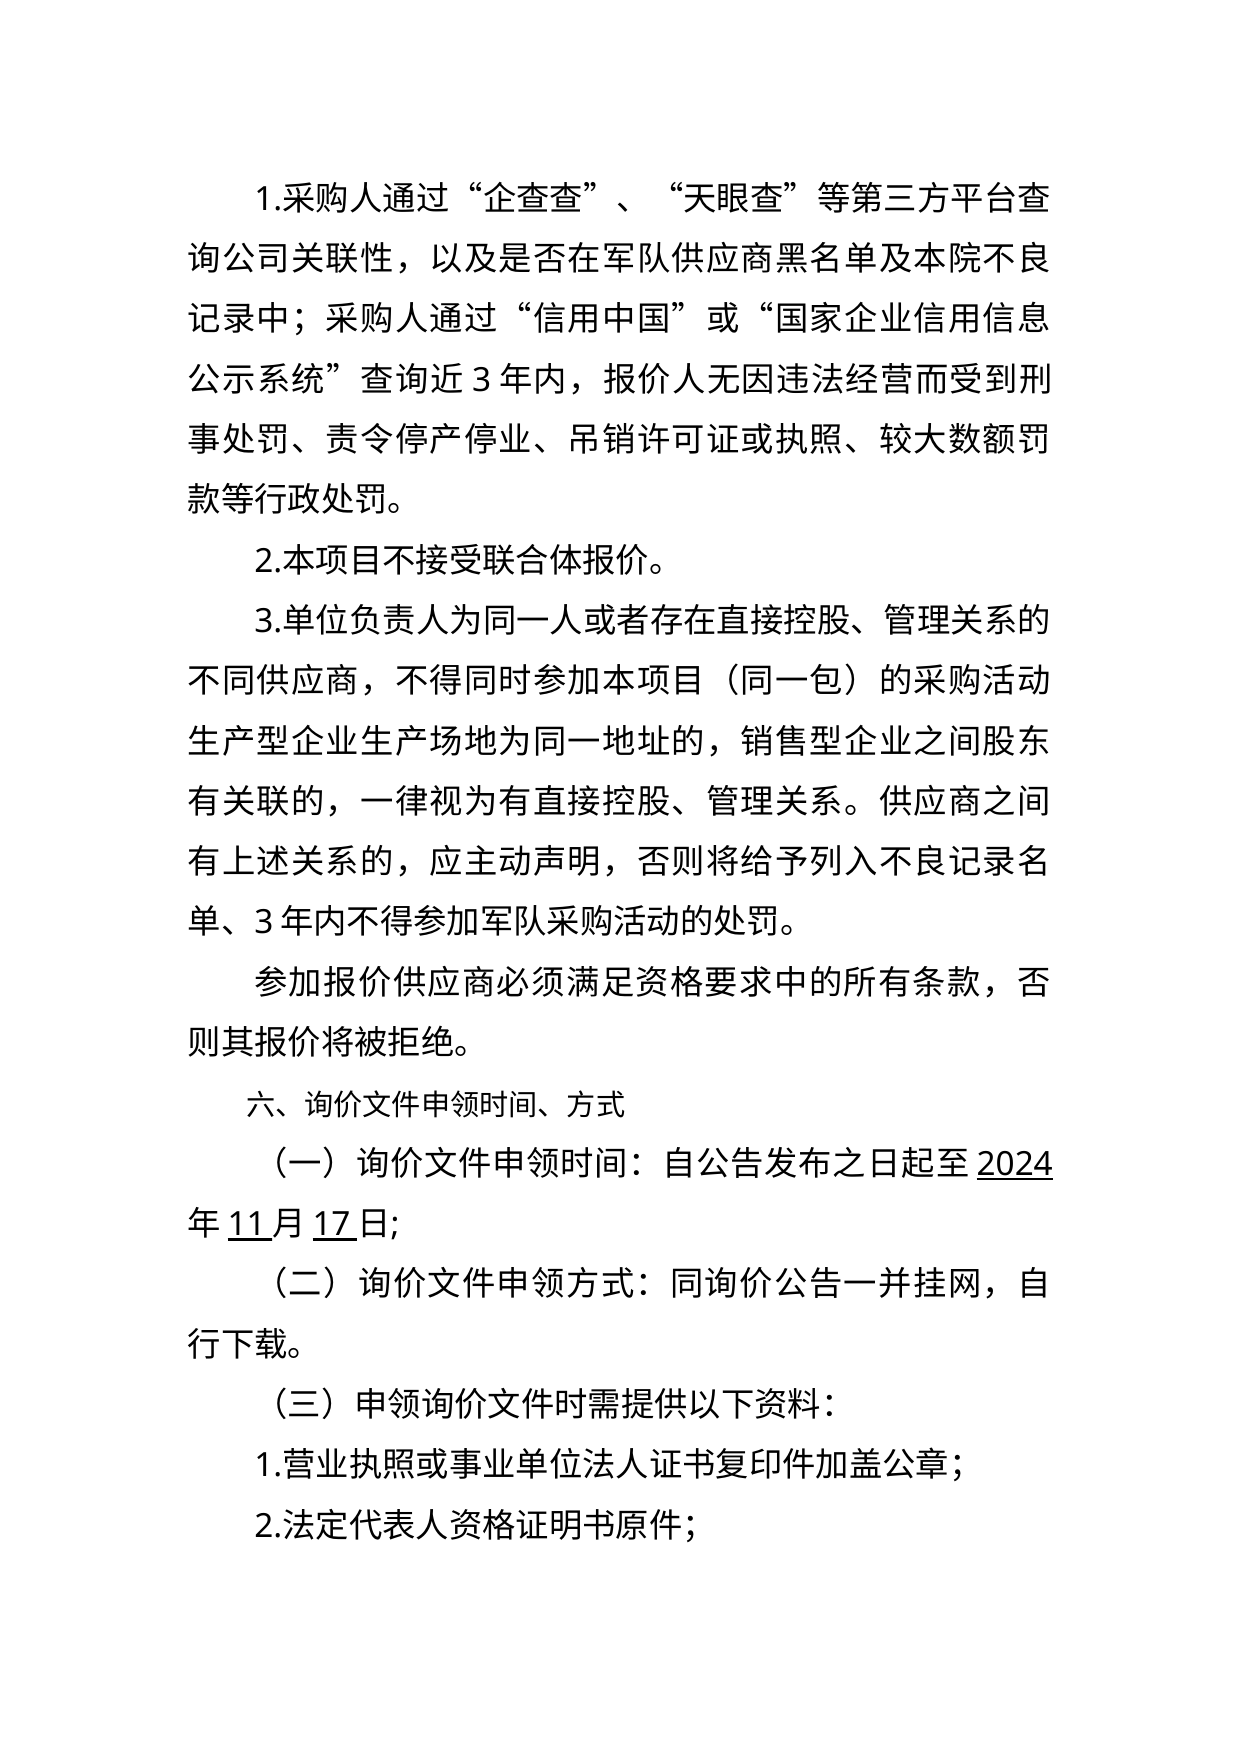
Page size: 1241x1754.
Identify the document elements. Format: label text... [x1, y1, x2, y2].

text 参加报价供应商必须满足资格要求中的所有条款，否则其报价将被拒绝。 [187, 946, 1053, 1067]
text 3.单位负责人为同一人或者存在直接控股、管理关系的不同供应商，不得同时参加本项目（同一包）的采购活动。生产型企业生产场地为同一地址的，销售型企业之间股东有关联的，一律视为有直接控股、管理关系。供应商之间有上述关系的，应主动声明，否则将给予列入不良记录名单、3年内不得参加军队采购活动的处罚。 [187, 584, 1053, 946]
text 2.法定代表人资格证明书原件； [187, 1489, 1053, 1549]
text 2.本项目不接受联合体报价。 [187, 524, 1053, 584]
text 六、询价文件申领时间、方式 [246, 1067, 1053, 1127]
text 1.营业执照或事业单位法人证书复印件加盖公章； [187, 1428, 1053, 1489]
text （一）询价文件申领时间：自公告发布之日起至2024年11月17日; [187, 1127, 1053, 1248]
text （二）询价文件申领方式：同询价公告一并挂网，自行下载。 [187, 1248, 1053, 1368]
text （三）申领询价文件时需提供以下资料： [187, 1368, 1053, 1428]
text 1.采购人通过“企查查”、“天眼查”等第三方平台查询公司关联性，以及是否在军队供应商黑名单及本院不良记录中；采购人通过“信用中国”或“国家企业信用信息公示系统”查询近3年内，报价人无因违法经营而受到刑事处罚、责令停产停业、吊销许可证或执照、较大数额罚款等行政处罚。 [187, 162, 1053, 524]
